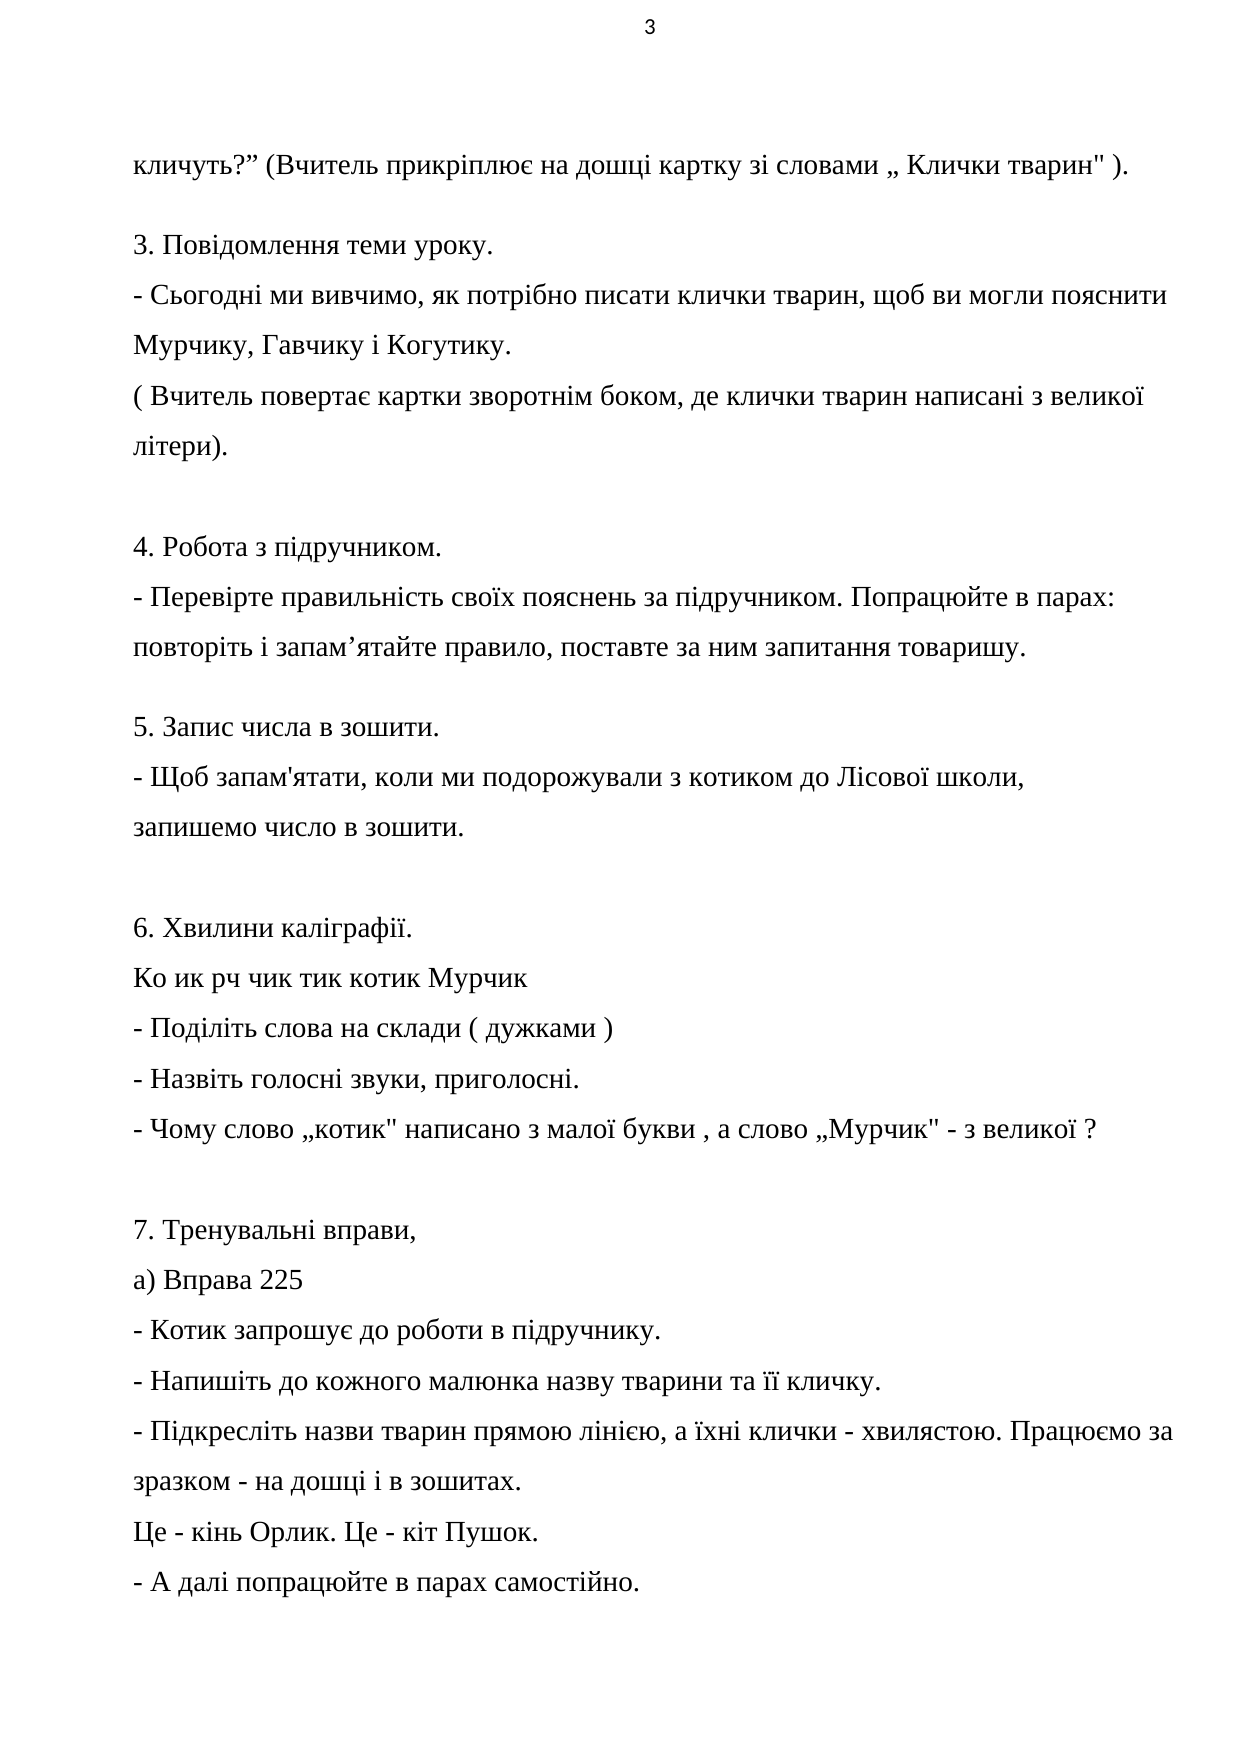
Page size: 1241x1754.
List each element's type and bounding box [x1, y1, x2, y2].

table_header [133, 118, 1174, 1598]
